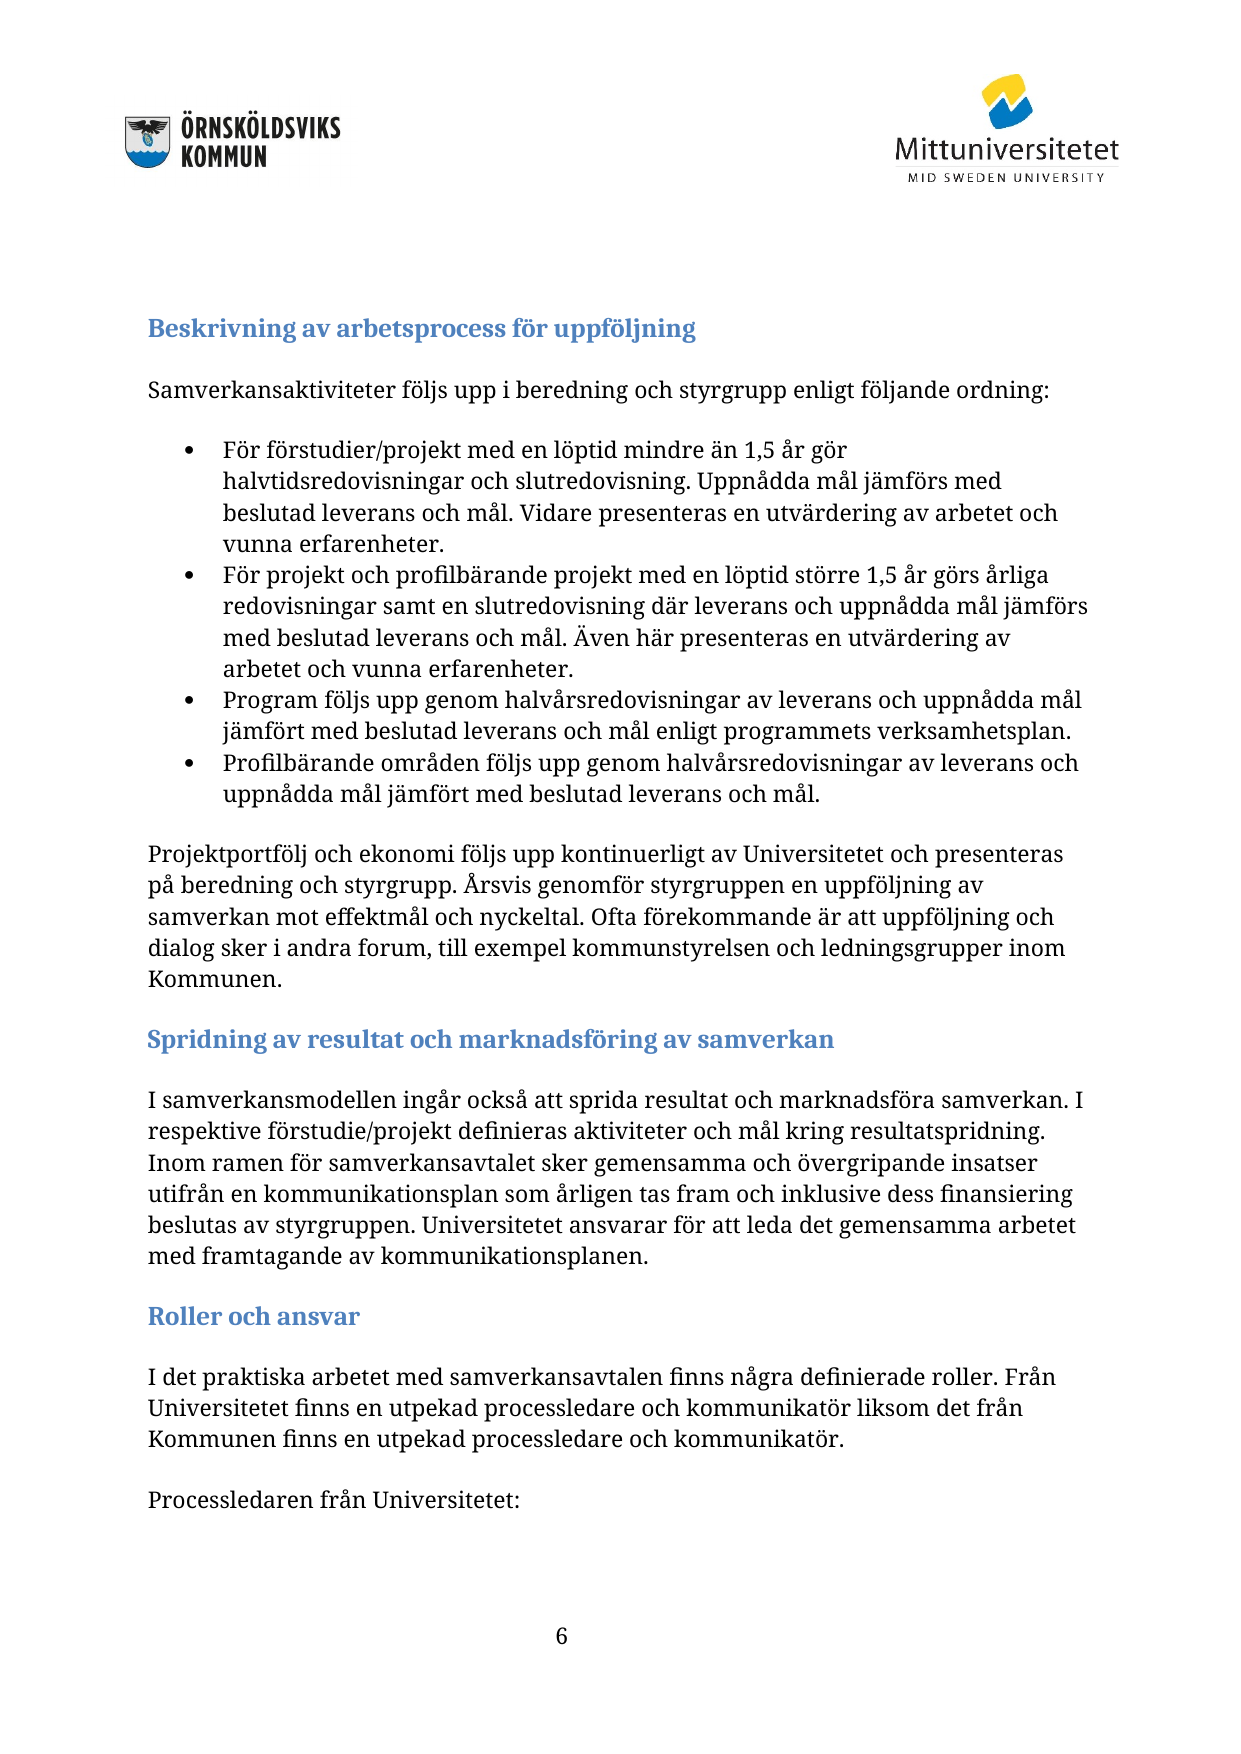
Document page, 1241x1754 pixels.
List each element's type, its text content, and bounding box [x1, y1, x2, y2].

subtitle Roller och ansvar [148, 1301, 1093, 1332]
list För projekt och profilbärande projekt med en löptid större 1,5 år görs årliga redovisningar samt en slutredovisning där leverans och uppnådda mål jämförs med beslutad leverans och mål. Även här presenteras en utvärdering av arbetet och vunna erfarenheter. [185, 559, 1093, 684]
text I det praktiska arbetet med samverkansavtalen finns några definierade roller. Från Universitetet finns en utpekad processledare och kommunikatör liksom det från Kommunen finns en utpekad processledare och kommunikatör. [148, 1361, 1093, 1455]
subtitle Beskrivning av arbetsprocess för uppföljning [148, 313, 1093, 344]
subtitle Spridning av resultat och marknadsföring av samverkan [148, 1024, 1093, 1055]
picture [104, 95, 358, 187]
list Profilbärande områden följs upp genom halvårsredovisningar av leverans och uppnådda mål jämfört med beslutad leverans och mål. [185, 747, 1093, 809]
picture [895, 74, 1119, 182]
text I samverkansmodellen ingår också att sprida resultat och marknadsföra samverkan. I respektive förstudie/projekt definieras aktiviteter och mål kring resultatspridning. Inom ramen för samverkansavtalet sker gemensamma och övergripande insatser utifrån en kommunikationsplan som årligen tas fram och inklusive dess finansiering beslutas av styrgruppen. Universitetet ansvarar för att leda det gemensamma arbetet med framtagande av kommunikationsplanen. [148, 1084, 1093, 1271]
text Processledaren från Universitetet: [148, 1484, 1093, 1515]
text Projektportfölj och ekonomi följs upp kontinuerligt av Universitetet och presenteras på beredning och styrgrupp. Årsvis genomför styrgruppen en uppföljning av samverkan mot effektmål och nyckeltal. Ofta förekommande är att uppföljning och dialog sker i andra forum, till exempel kommunstyrelsen och ledningsgrupper inom Kommunen. [148, 838, 1093, 994]
list Program följs upp genom halvårsredovisningar av leverans och uppnådda mål jämfört med beslutad leverans och mål enligt programmets verksamhetsplan. [185, 684, 1093, 747]
text Samverkansaktiviteter följs upp i beredning och styrgrupp enligt följande ordning: [148, 374, 1093, 405]
list För förstudier/projekt med en löptid mindre än 1,5 år gör halvtidsredovisningar och slutredovisning. Uppnådda mål jämförs med beslutad leverans och mål. Vidare presenteras en utvärdering av arbetet och vunna erfarenheter. [185, 434, 1093, 559]
